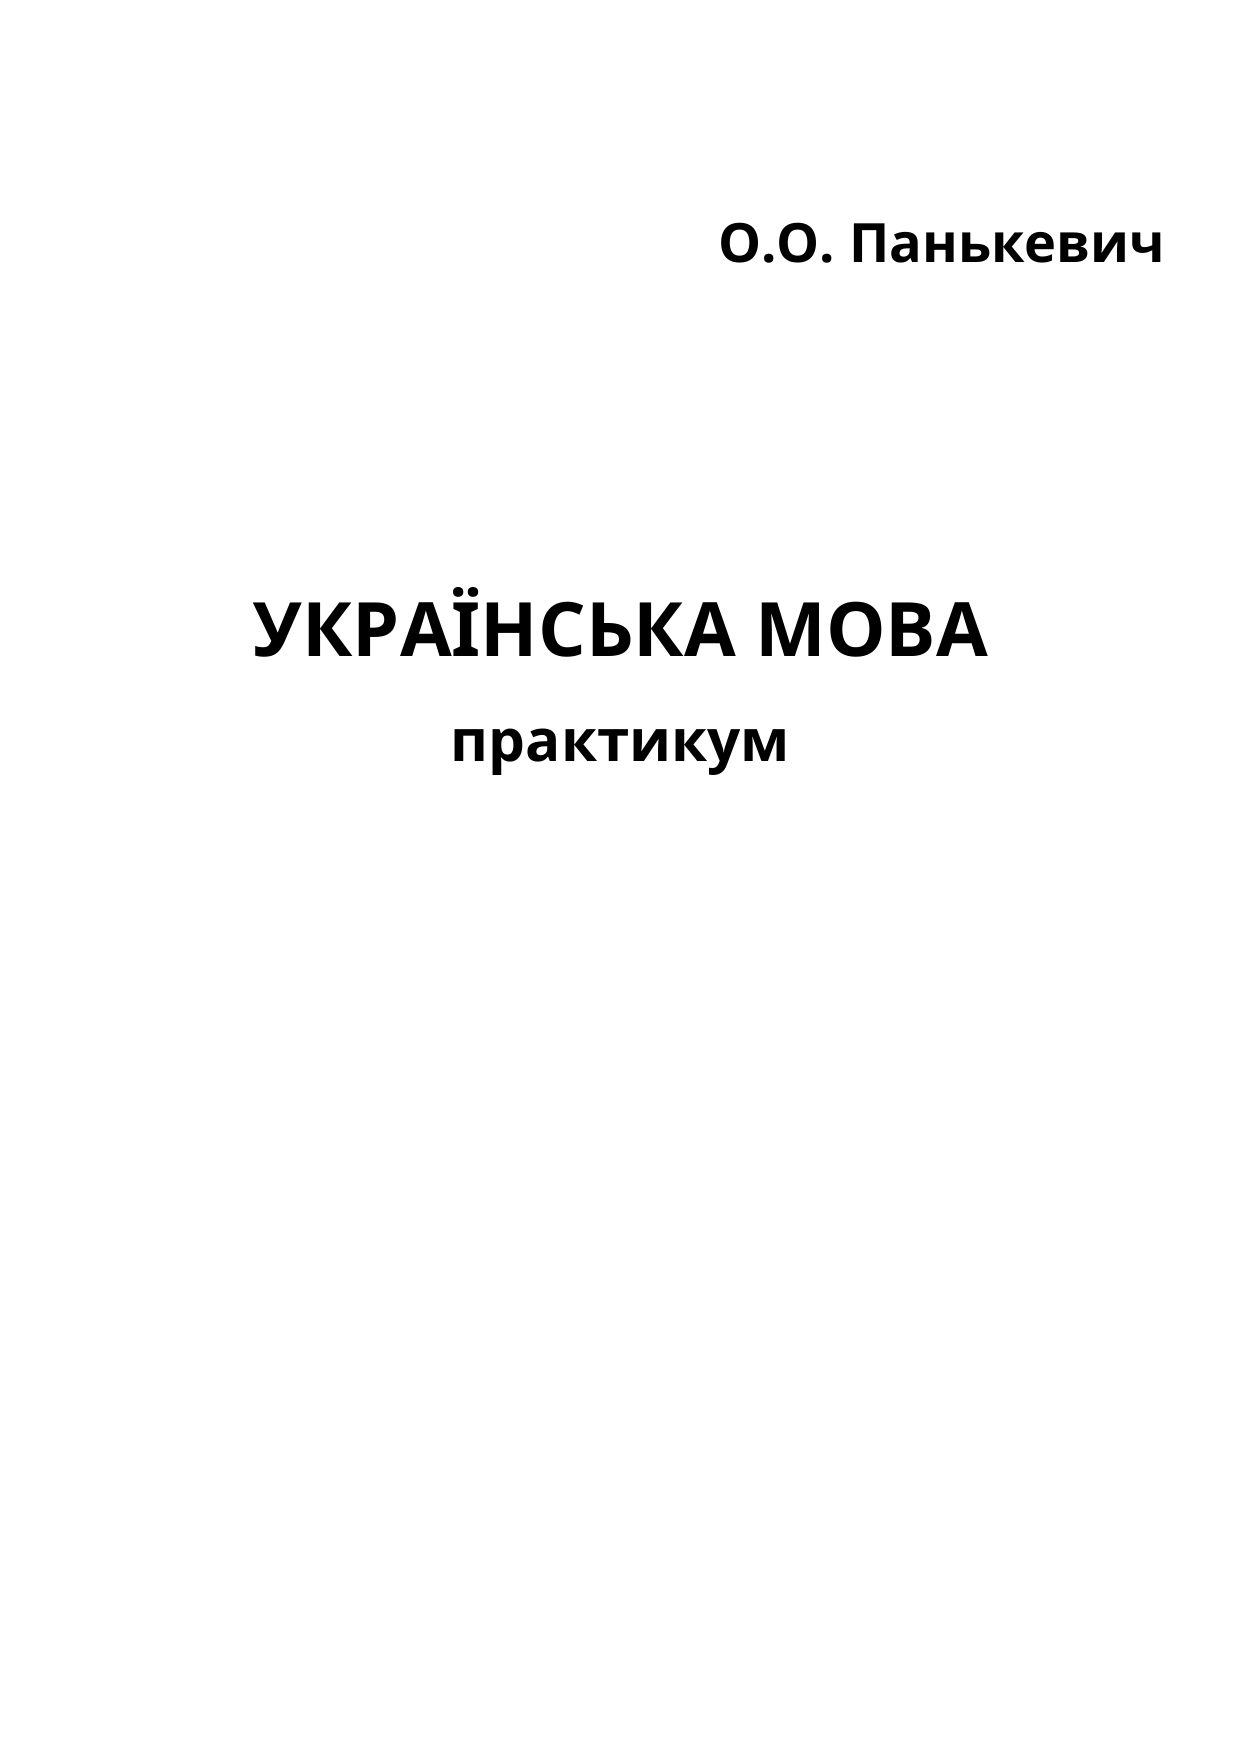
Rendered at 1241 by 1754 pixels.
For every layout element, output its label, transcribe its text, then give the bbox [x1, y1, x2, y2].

text УКРАЇНСЬКА МОВА [75, 576, 1165, 678]
text О.О. Панькевич [75, 205, 1165, 278]
text практикум [75, 699, 1165, 779]
